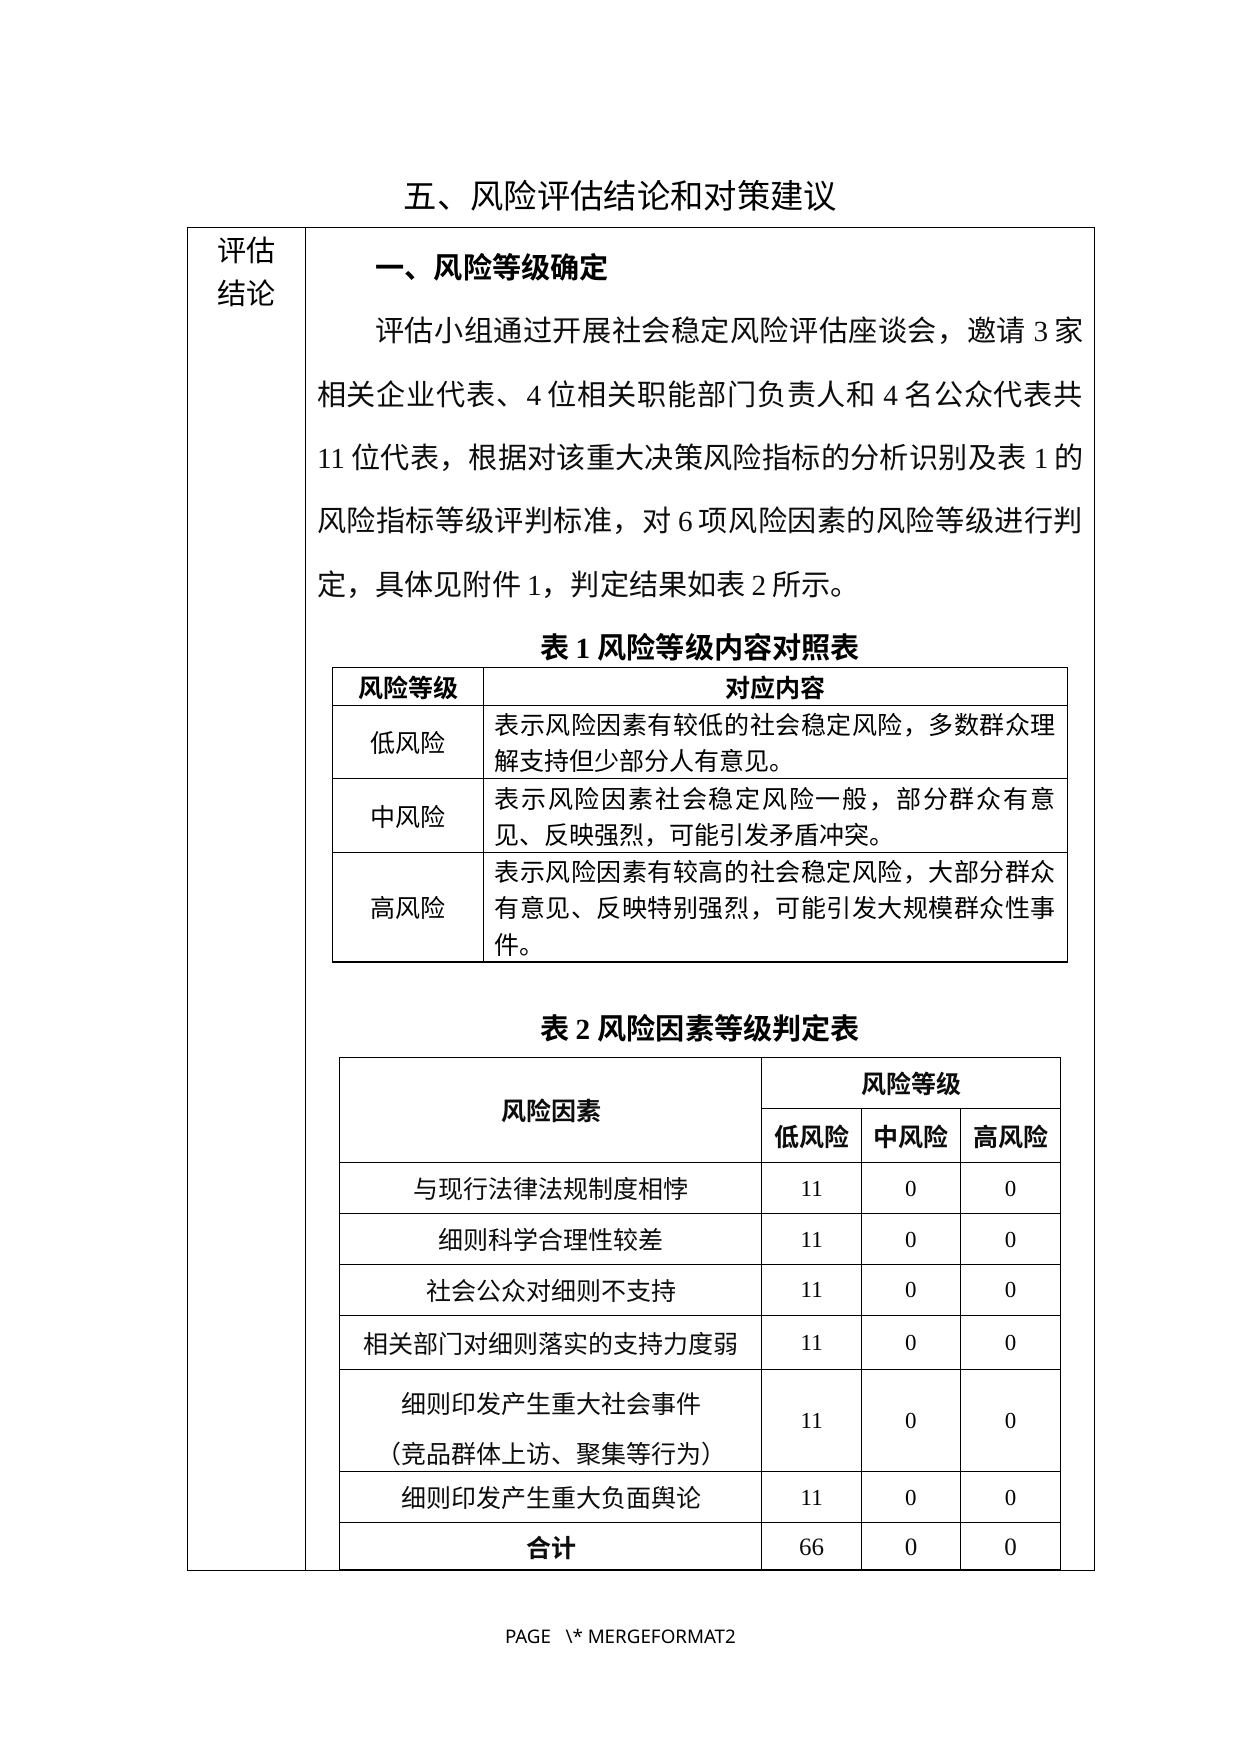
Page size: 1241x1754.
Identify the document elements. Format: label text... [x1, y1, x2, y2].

table_header 评估 结论 [188, 228, 305, 1570]
subtitle 五、风险评估结论和对策建议 [187, 162, 1053, 227]
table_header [306, 228, 1094, 1570]
